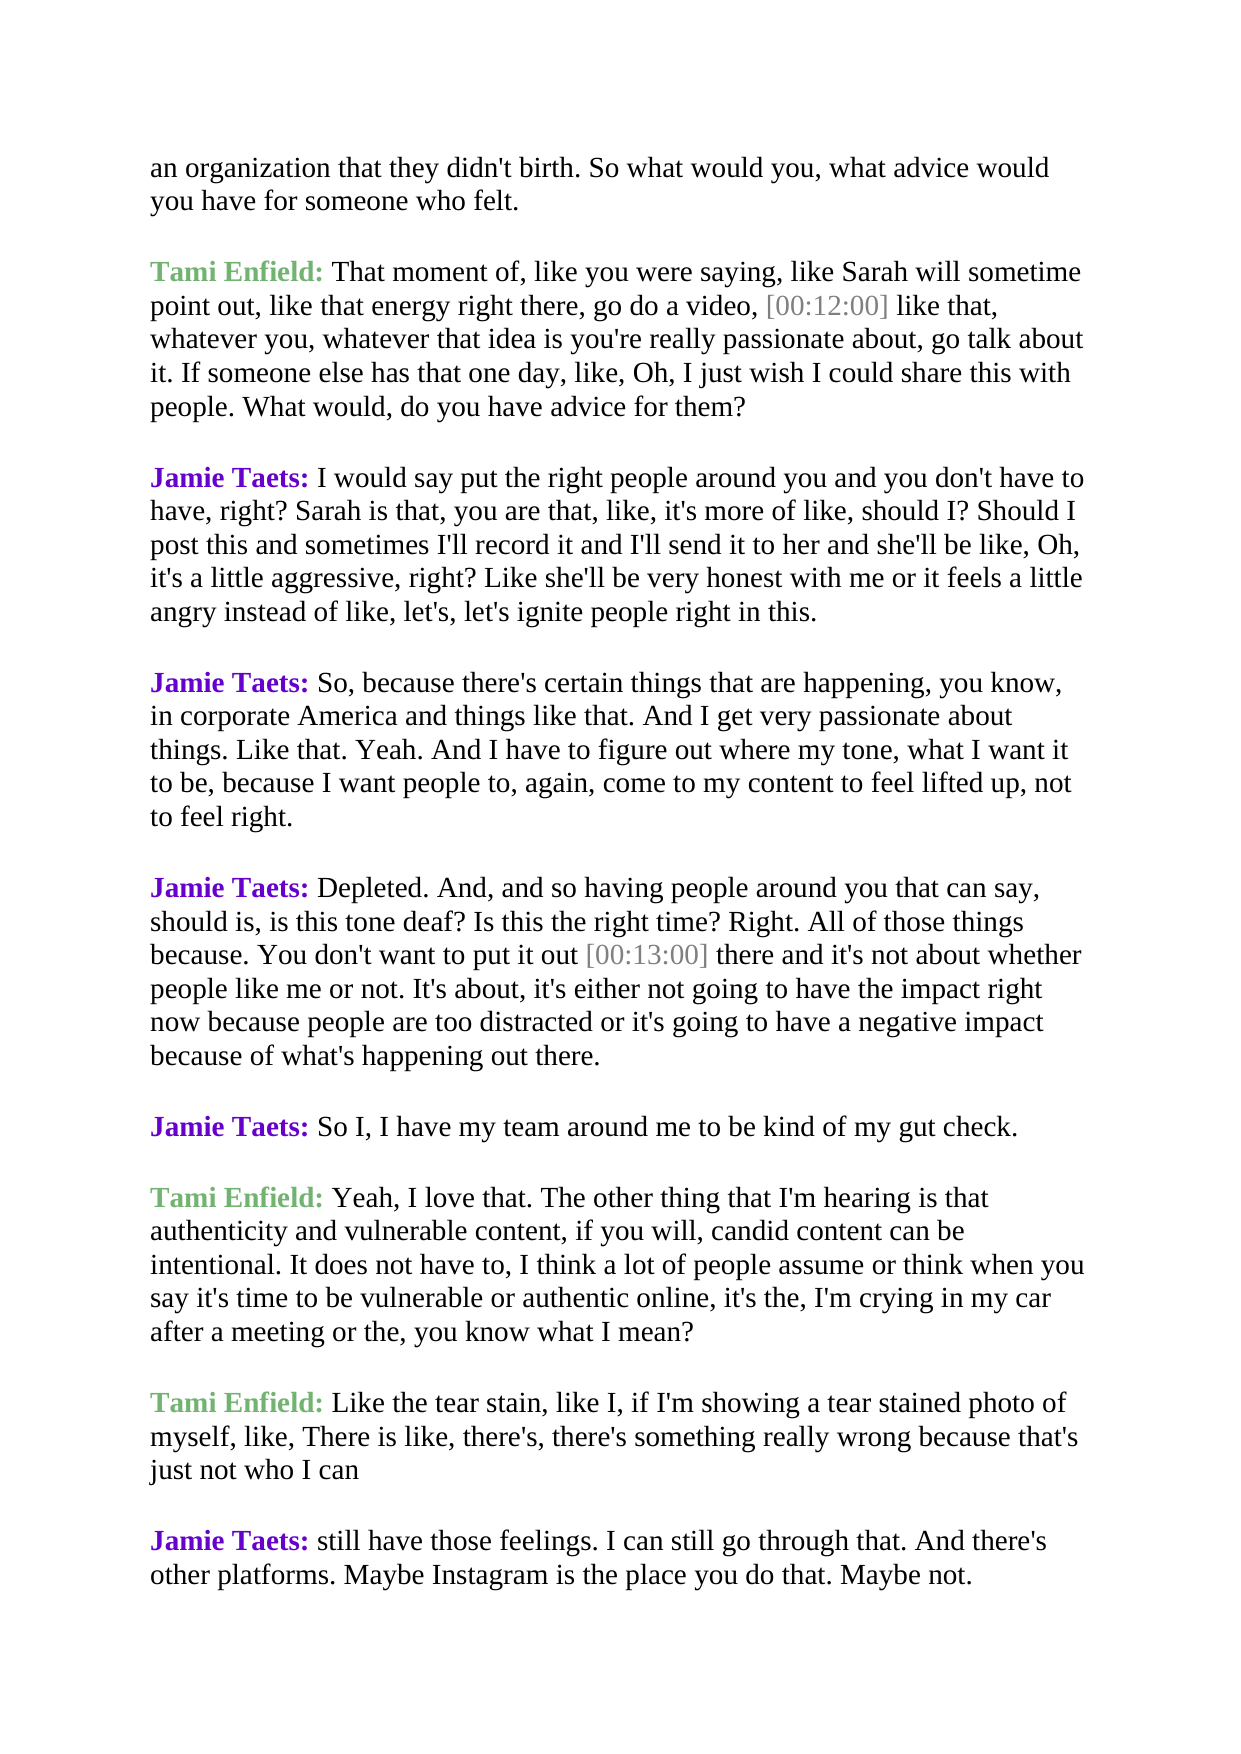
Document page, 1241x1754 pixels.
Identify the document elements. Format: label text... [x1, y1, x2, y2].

text Jamie Taets: Depleted. And, and so having people around you that can say, should is, is this tone deaf? Is this the right time? Right. All of those things because. You don't want to put it out [00:13:00] there and it's not about whether people like me or not. It's about, it's either not going to have the impact right now because people are too distracted or it's going to have a negative impact because of what's happening out there. [150, 870, 1090, 1071]
text Tami Enfield: Like the tear stain, like I, if I'm showing a tear stained photo of myself, like, There is like, there's, there's something really wrong because that's just not who I can [150, 1385, 1090, 1486]
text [150, 150, 1090, 217]
text Jamie Taets: So I, I have my team around me to be kind of my gut check. [150, 1109, 1090, 1142]
text Jamie Taets: I would say put the right people around you and you don't have to have, right? Sarah is that, you are that, like, it's more of like, should I? Should I post this and sometimes I'll record it and I'll send it to her and she'll be like, Oh, it's a little aggressive, right? Like she'll be very honest with me or it feels a little angry instead of like, let's, let's ignite people right in this. [150, 460, 1090, 627]
text Tami Enfield: That moment of, like you were saying, like Sarah will sometime point out, like that energy right there, go do a video, [00:12:00] like that, whatever you, whatever that idea is you're really passionate about, go talk about it. If someone else has that one day, like, Oh, I just wish I could share this with people. What would, do you have advice for them? [150, 254, 1090, 422]
text Jamie Taets: still have those feelings. I can still go through that. And there's other platforms. Maybe Instagram is the place you do that. Maybe not. [150, 1523, 1090, 1590]
text Tami Enfield: Yeah, I love that. The other thing that I'm hearing is that authenticity and vulnerable content, if you will, candid content can be intentional. It does not have to, I think a lot of people assume or think when you say it's time to be vulnerable or authentic online, it's the, I'm crying in my car after a meeting or the, you know what I mean? [150, 1180, 1090, 1348]
text Jamie Taets: So, because there's certain things that are happening, you know, in corporate America and things like that. And I get very passionate about things. Like that. Yeah. And I have to figure out where my tone, what I want it to be, because I want people to, again, come to my content to feel lifted up, not to feel right. [150, 665, 1090, 833]
